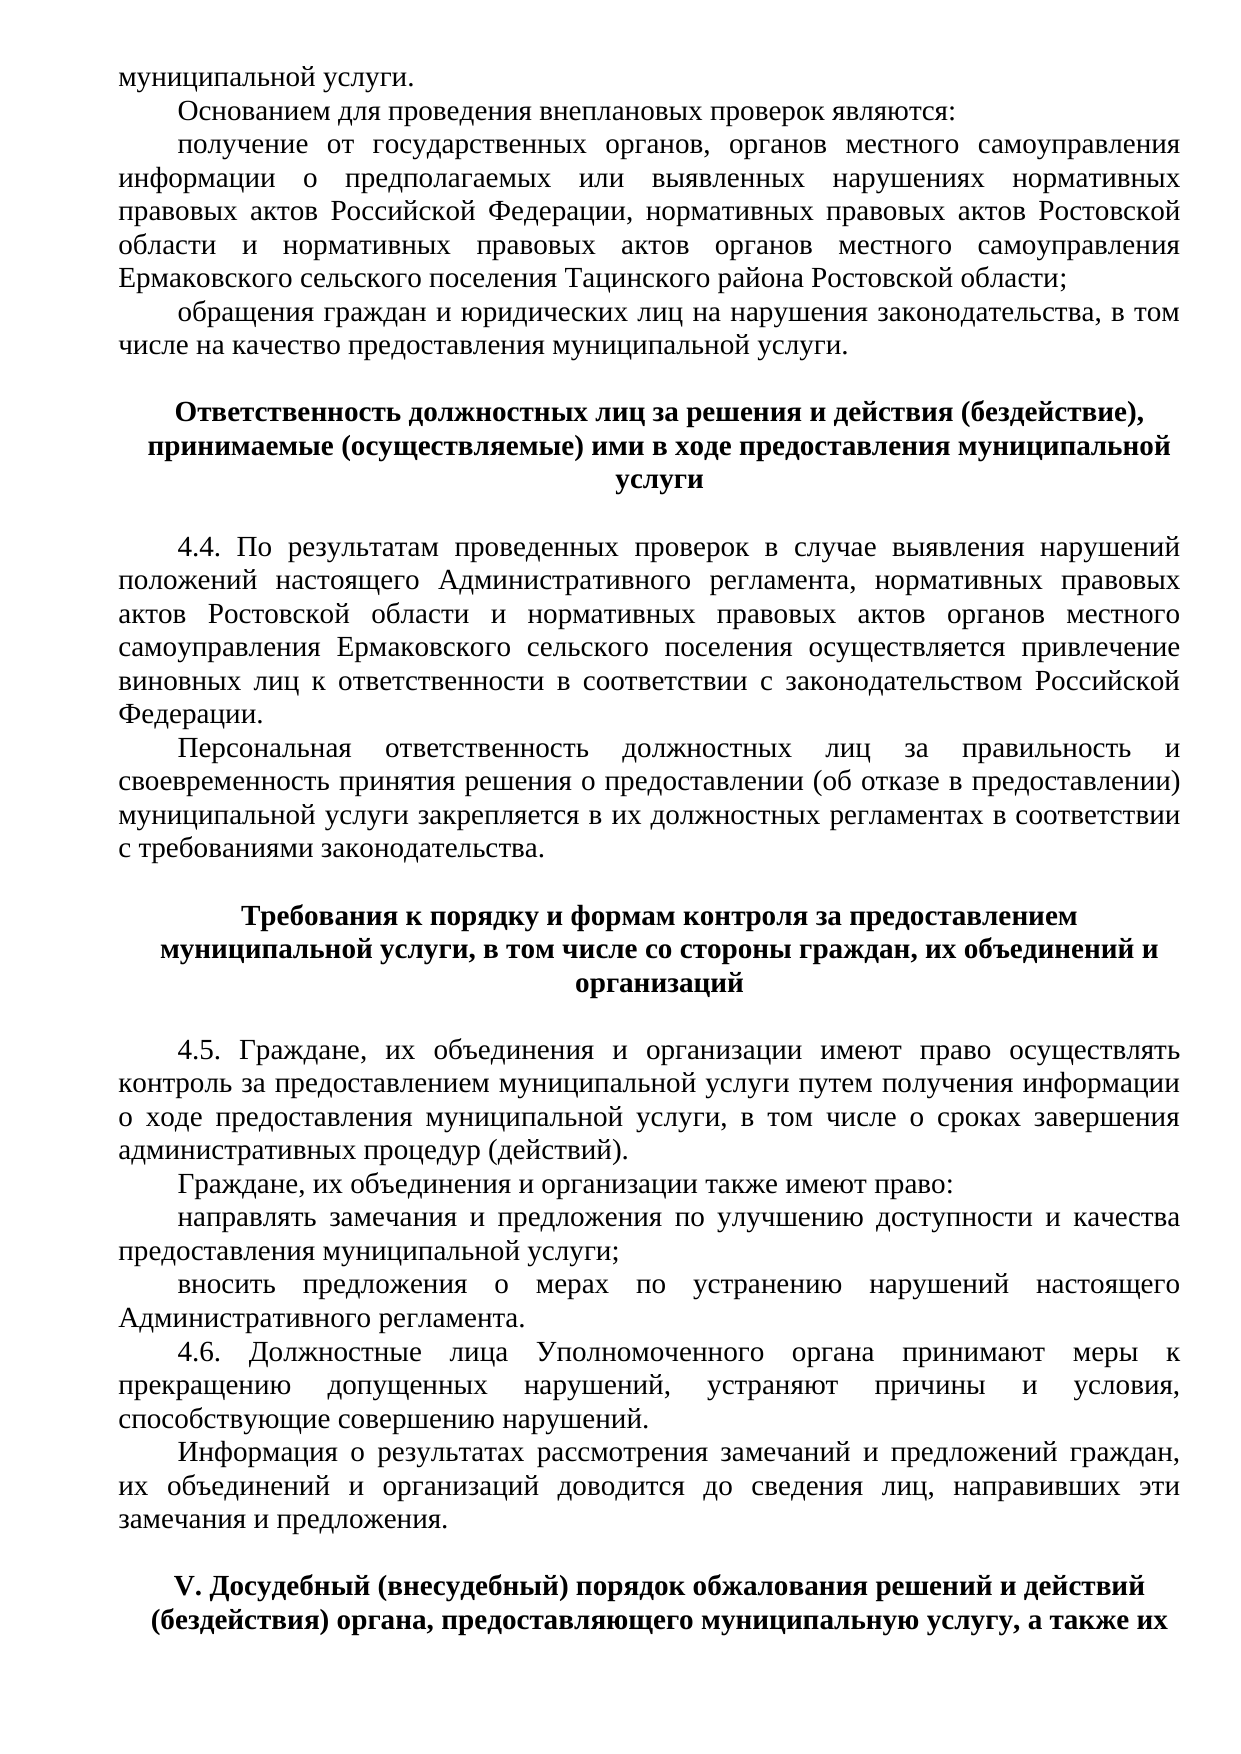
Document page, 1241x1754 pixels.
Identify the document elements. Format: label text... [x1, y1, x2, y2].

text направлять замечания и предложения по улучшению доступности и качества предоставления муниципальной услуги; [118, 1199, 1181, 1267]
text получение от государственных органов, органов местного самоуправления информации о предполагаемых или выявленных нарушениях нормативных правовых актов Российской Федерации, нормативных правовых актов Ростовской области и нормативных правовых актов органов местного самоуправления Ермаковского сельского поселения Тацинского района Ростовской области; [118, 126, 1181, 294]
text обращения граждан и юридических лиц на нарушения законодательства, в том числе на качество предоставления муниципальной услуги. [118, 294, 1181, 361]
text 4.5. Граждане, их объединения и организации имеют право осуществлять контроль за предоставлением муниципальной услуги путем получения информации о ходе предоставления муниципальной услуги, в том числе о сроках завершения административных процедур (действий). [118, 1032, 1181, 1166]
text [118, 59, 1181, 93]
text Основанием для проведения внеплановых проверок являются: [118, 93, 1181, 126]
text вносить предложения о мерах по устранению нарушений настоящего Административного регламента. [118, 1267, 1181, 1334]
text Персональная ответственность должностных лиц за правильность и своевременность принятия решения о предоставлении (об отказе в предоставлении) муниципальной услуги закрепляется в их должностных регламентах в соответствии с требованиями законодательства. [118, 730, 1181, 864]
subtitle Ответственность должностных лиц за решения и действия (бездействие), принимаемые (осуществляемые) ими в ходе предоставления муниципальной услуги [138, 394, 1181, 495]
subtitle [138, 1568, 1181, 1636]
text 4.6. Должностные лица Уполномоченного органа принимают меры к прекращению допущенных нарушений, устраняют причины и условия, способствующие совершению нарушений. [118, 1334, 1181, 1434]
text Граждане, их объединения и организации также имеют право: [118, 1166, 1181, 1199]
text Информация о результатах рассмотрения замечаний и предложений граждан, их объединений и организаций доводится до сведения лиц, направивших эти замечания и предложения. [118, 1434, 1181, 1535]
subtitle Требования к порядку и формам контроля за предоставлением муниципальной услуги, в том числе со стороны граждан, их объединений и организаций [138, 898, 1181, 998]
text 4.4. По результатам проведенных проверок в случае выявления нарушений положений настоящего Административного регламента, нормативных правовых актов Ростовской области и нормативных правовых актов органов местного самоуправления Ермаковского сельского поселения осуществляется привлечение виновных лиц к ответственности в соответствии с законодательством Российской Федерации. [118, 529, 1181, 730]
